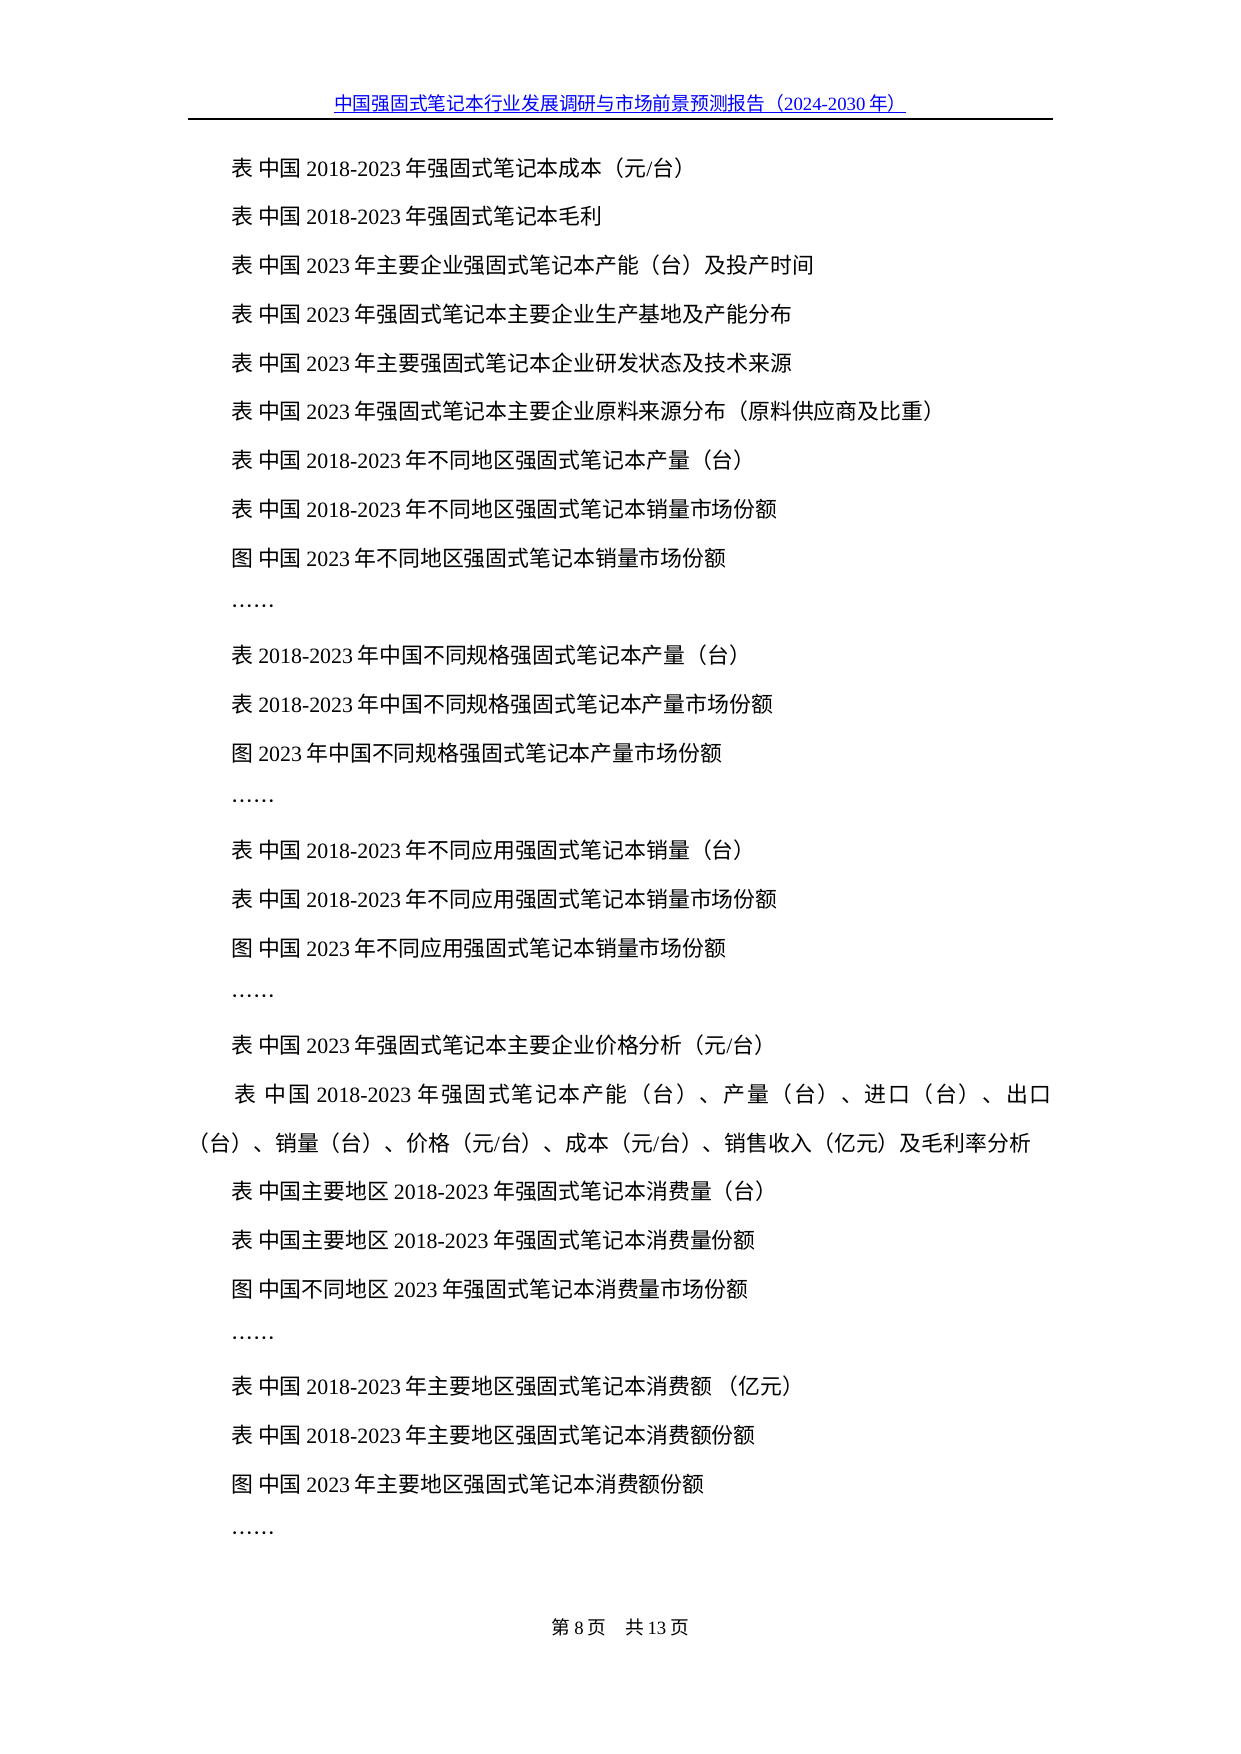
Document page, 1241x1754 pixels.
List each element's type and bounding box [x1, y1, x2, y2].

text [187, 150, 1053, 1548]
